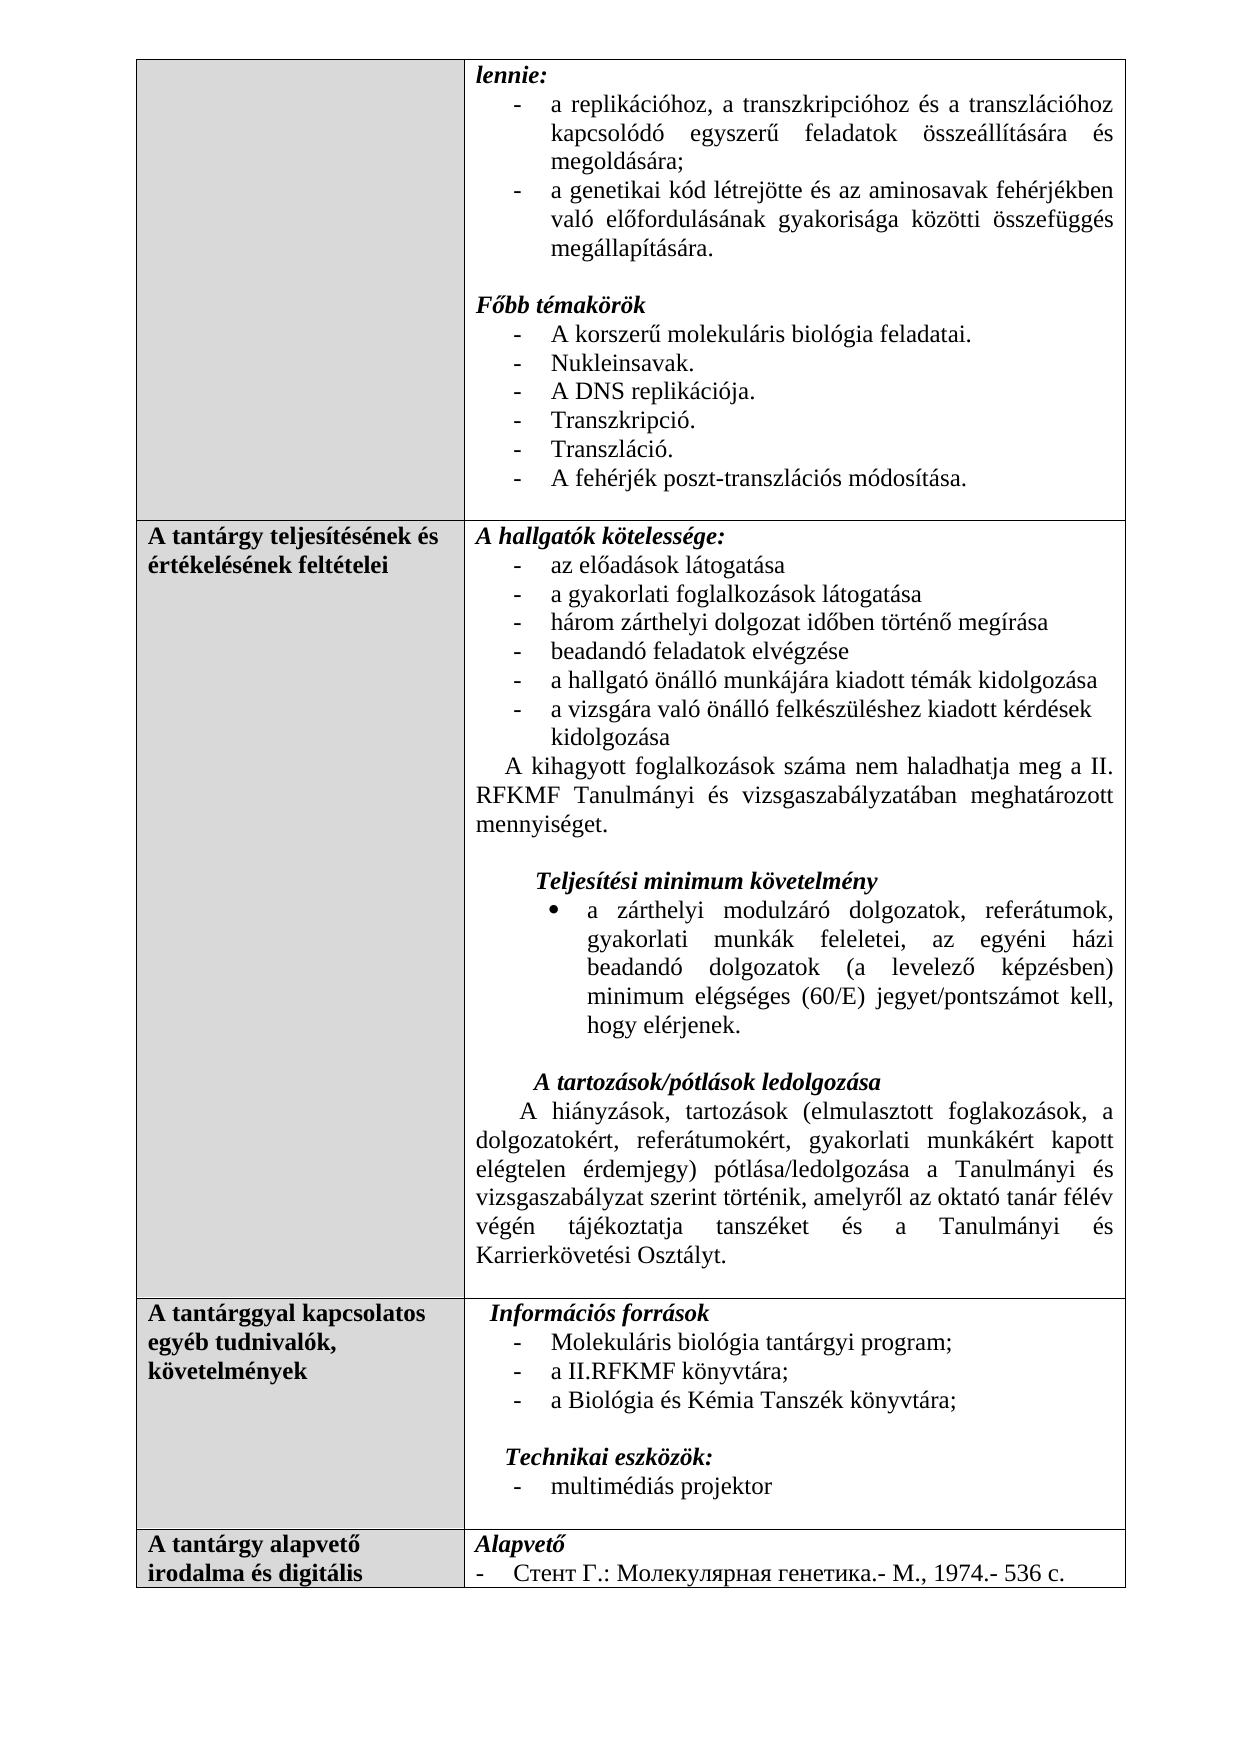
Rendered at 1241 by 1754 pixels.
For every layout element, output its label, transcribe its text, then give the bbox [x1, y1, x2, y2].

table_cell A tantárgy teljesítésének és értékelésének feltételei [137, 521, 464, 1297]
table_cell A tantárggyal kapcsolatos egyéb tudnivalók, követelmények [137, 1299, 464, 1528]
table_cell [465, 60, 1125, 520]
table_cell A hallgatók kötelessége: az előadások látogatása a gyakorlati foglalkozások látogatása három zárthelyi dolgozat időben történő megírása beadandó feladatok elvégzése a hallgató önálló munkájára kiadott témák kidolgozása a vizsgára való önálló felkészüléshez kiadott kérdések kidolgozása A kihagyott foglalkozások száma nem haladhatja meg a II. RFKMF Tanulmányi és vizsgaszabályzatában meghatározott mennyiséget. Teljesítési minimum követelmény a zárthelyi modulzáró dolgozatok, referátumok, gyakorlati munkák feleletei, az egyéni házi beadandó dolgozatok (a levelező képzésben) minimum elégséges (60/E) jegyet/pontszámot kell, hogy elérjenek. A tartozások/pótlások ledolgozása A hiányzások, tartozások (elmulasztott foglakozások, a dolgozatokért, referátumokért, gyakorlati munkákért kapott elégtelen érdemjegy) pótlása/ledolgozása a Tanulmányi és vizsgaszabályzat szerint történik, amelyről az oktató tanár félév végén tájékoztatja tanszéket és a Tanulmányi és Karrierkövetési Osztályt. [465, 521, 1125, 1297]
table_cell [465, 1530, 1125, 1587]
table_cell Információs források Molekuláris biológia tantárgyi program; a II.RFKMF könyvtára; a Biológia és Kémia Tanszék könyvtára; Technikai eszközök: multimédiás projektor [465, 1299, 1125, 1528]
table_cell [137, 60, 464, 520]
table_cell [137, 1530, 464, 1587]
